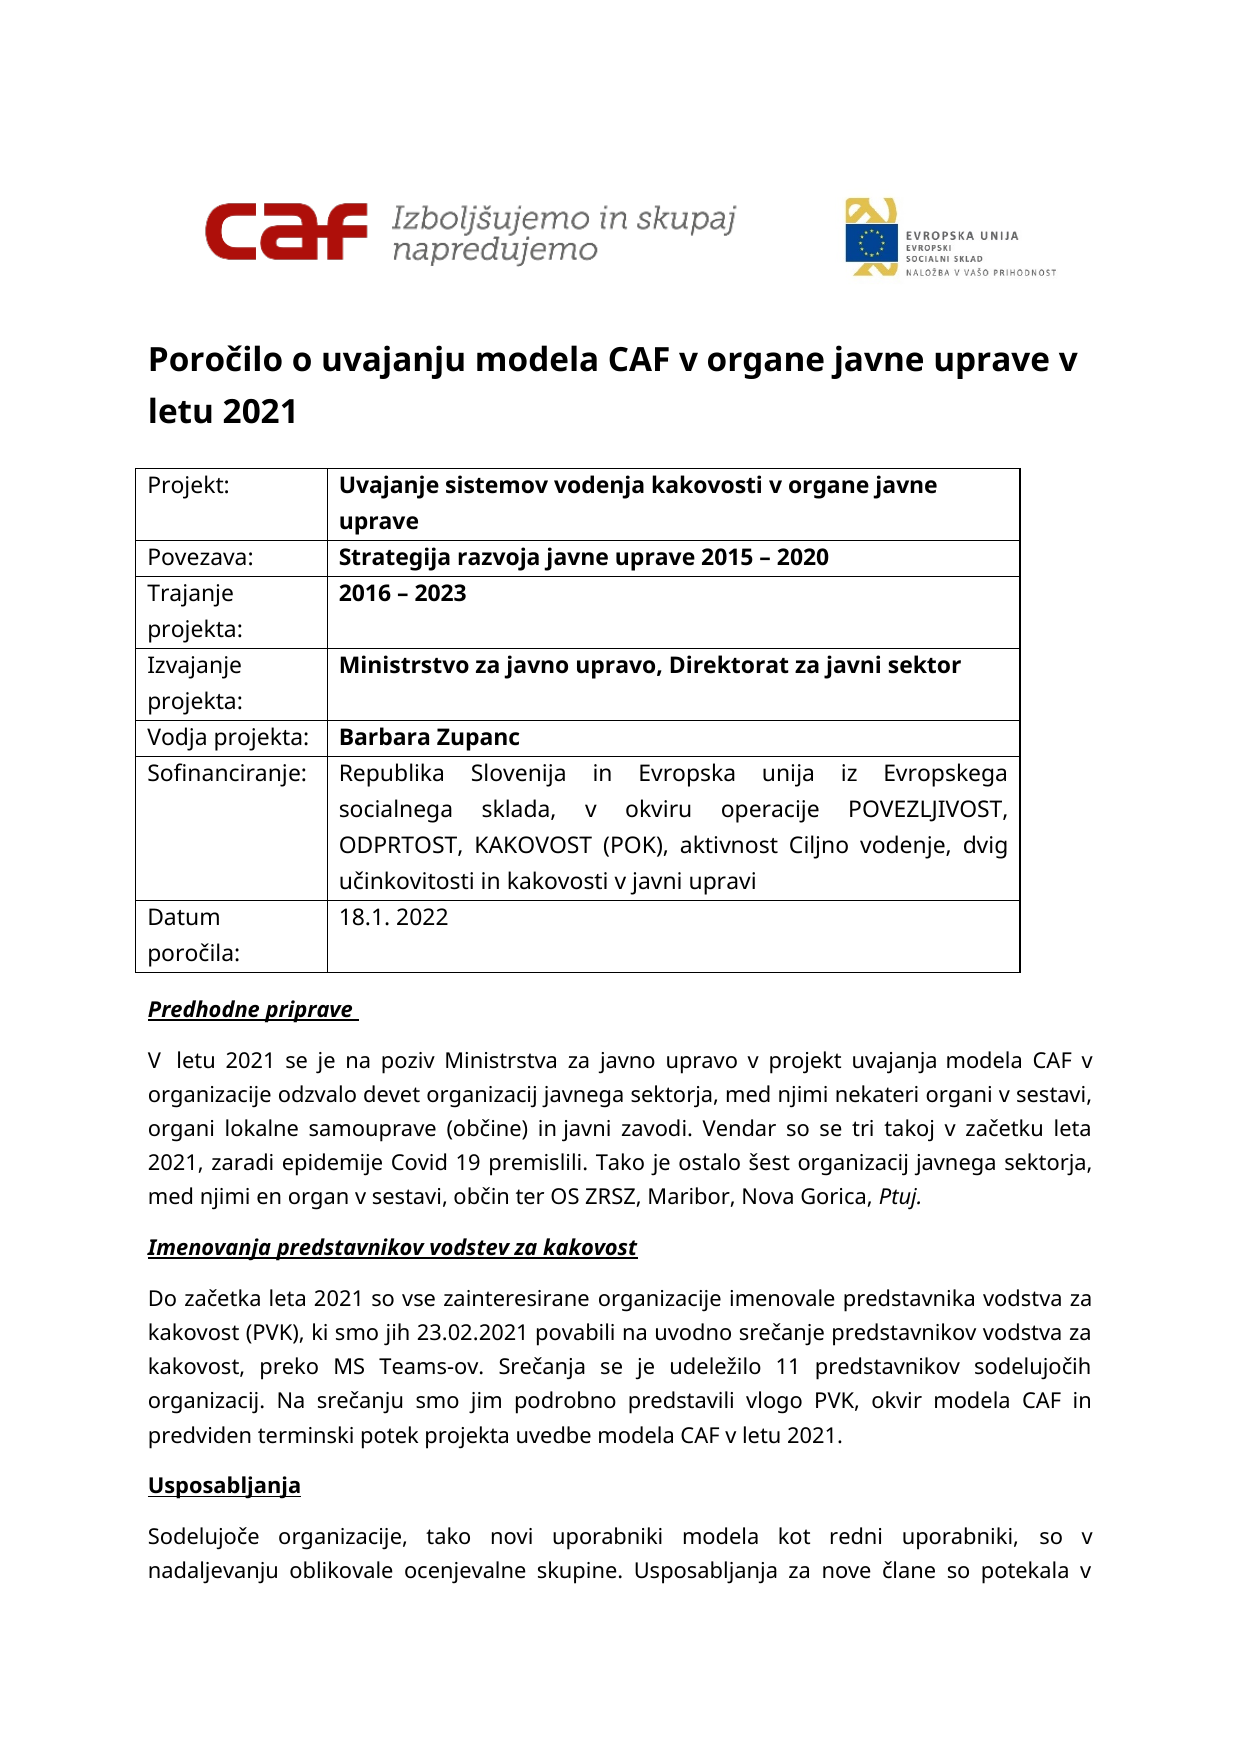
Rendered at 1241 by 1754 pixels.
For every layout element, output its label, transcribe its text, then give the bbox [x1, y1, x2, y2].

text Imenovanja predstavnikov vodstev za kakovost [148, 1232, 1093, 1262]
table_cell Ministrstvo za javno upravo, Direktorat za javni sektor [328, 649, 1019, 720]
text Do začetka leta 2021 so vse zainteresirane organizacije imenovale predstavnika vodstva za kakovost (PVK), ki smo jih 23.02.2021 povabili na uvodno srečanje predstavnikov vodstva za kakovost, preko MS Teams-ov. Srečanja se je udeležilo 11 predstavnikov sodelujočih organizacij. Na srečanju smo jim podrobno predstavili vlogo PVK, okvir modela CAF in predviden terminski potek projekta uvedbe modela CAF v letu 2021. [148, 1283, 1093, 1449]
text Usposabljanja [148, 1470, 1093, 1500]
table_cell Barbara Zupanc [328, 721, 1019, 756]
table_cell Datum poročila: [136, 901, 327, 972]
table_cell Sofinanciranje: [136, 757, 327, 900]
text Predhodne priprave [148, 862, 1093, 1023]
text Poročilo o uvajanju modela CAF v organe javne uprave v letu 2021 [148, 336, 1093, 434]
text V letu 2021 se je na poziv Ministrstva za javno upravo v projekt uvajanja modela CAF v organizacije odzvalo devet organizacij javnega sektorja, med njimi nekateri organi v sestavi, organi lokalne samouprave (občine) in javni zavodi. Vendar so se tri takoj v začetku leta 2021, zaradi epidemije Covid 19 premislili. Tako je ostalo šest organizacij javnega sektorja, med njimi en organ v sestavi, občin ter OS ZRSZ, Maribor, Nova Gorica, Ptuj. [148, 1044, 1093, 1211]
table_cell Povezava: [136, 541, 327, 576]
table_cell 2016 – 2023 [328, 577, 1019, 648]
table_header Projekt: [136, 469, 327, 540]
picture [156, 147, 1085, 316]
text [148, 1521, 1093, 1585]
table_header Uvajanje sistemov vodenja kakovosti v organe javne uprave [328, 469, 1019, 540]
table_cell Republika Slovenija in Evropska unija iz Evropskega socialnega sklada, v okviru operacije POVEZLJIVOST, ODPRTOST, KAKOVOST (POK), aktivnost Ciljno vodenje, dvig učinkovitosti in kakovosti v javni upravi [328, 757, 1019, 900]
table_cell Vodja projekta: [136, 721, 327, 756]
table_cell Strategija razvoja javne uprave 2015 – 2020 [328, 541, 1019, 576]
table_cell 18.1. 2022 [328, 901, 1019, 972]
table_cell Izvajanje projekta: [136, 649, 327, 720]
table_cell Trajanje projekta: [136, 577, 327, 648]
